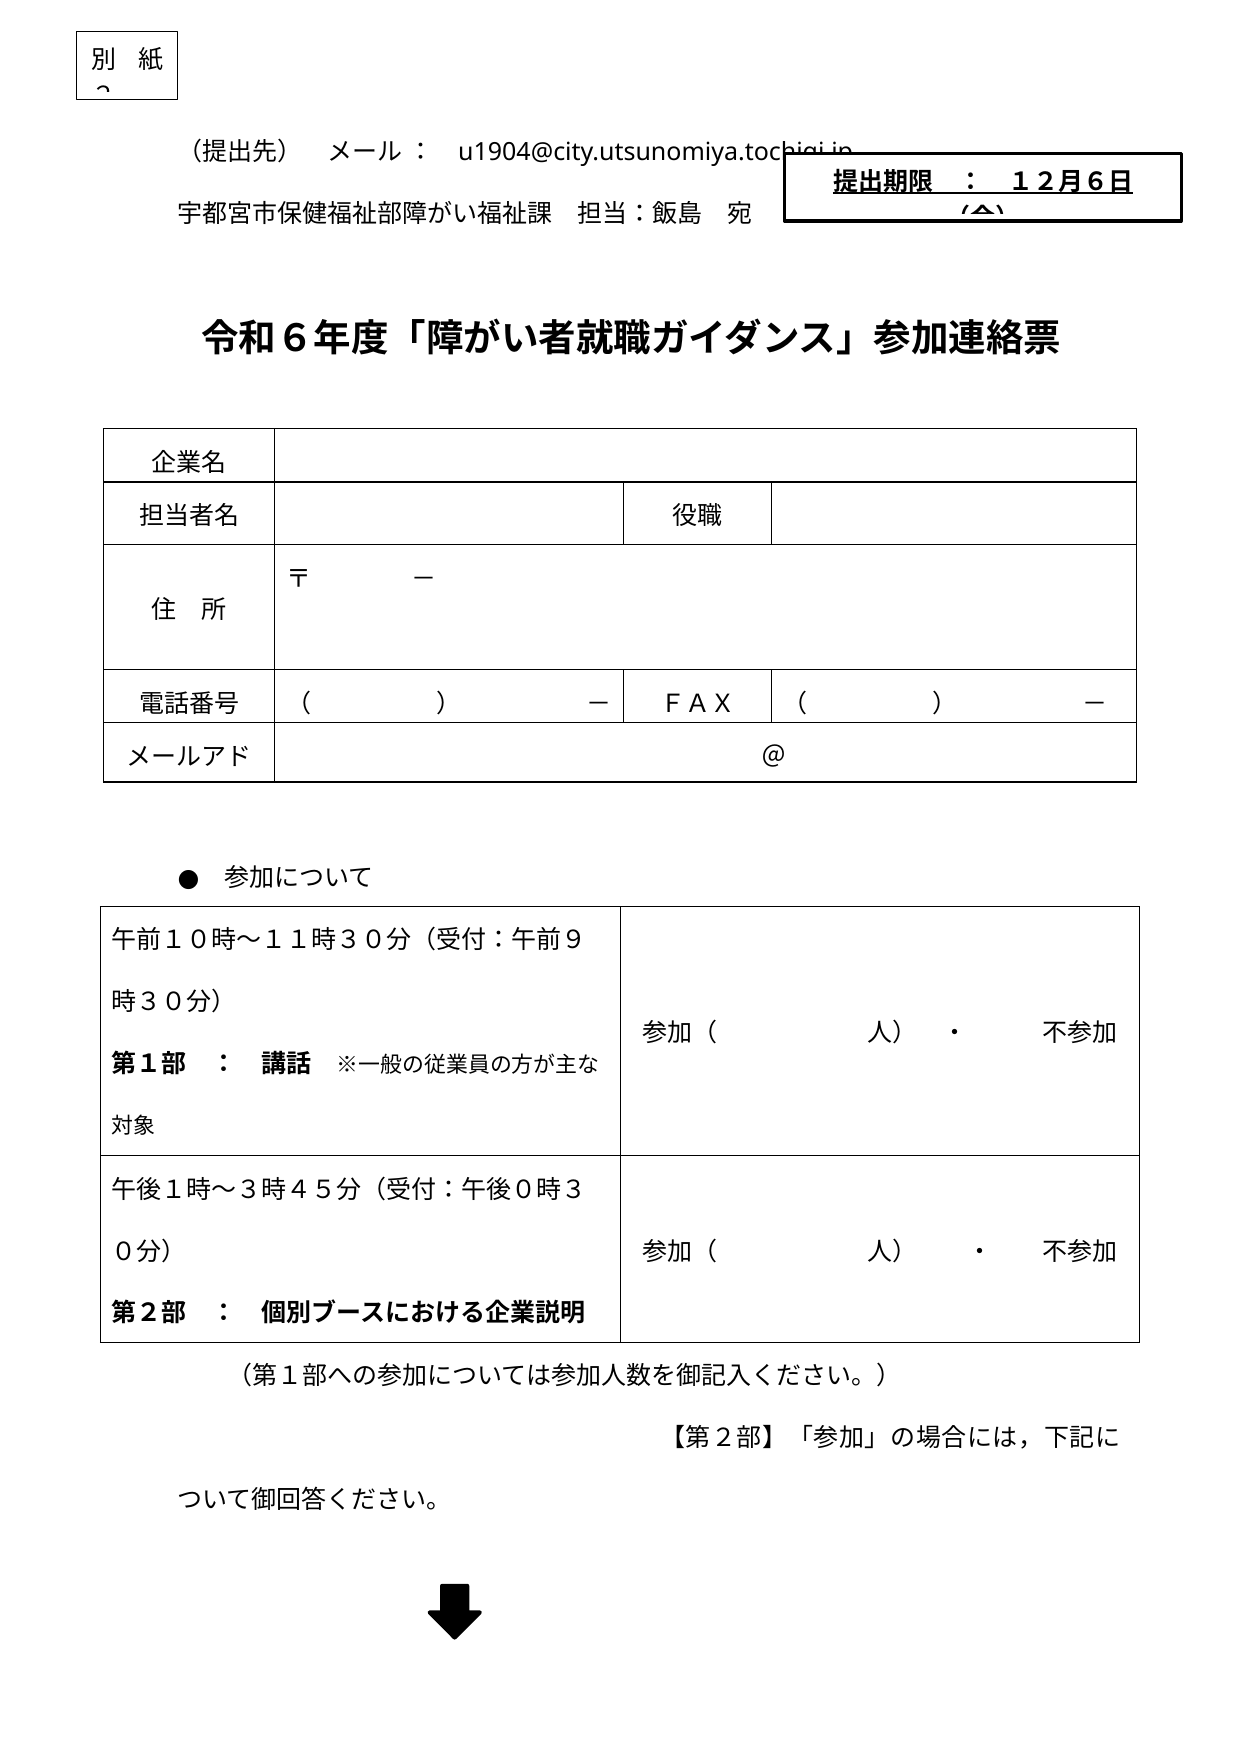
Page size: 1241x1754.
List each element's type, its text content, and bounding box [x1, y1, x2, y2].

table_cell 電話番号 [104, 670, 274, 722]
table_cell 住 所 [104, 545, 274, 669]
table_cell メールアドレス [104, 723, 274, 781]
table_cell 参加（ 人） ・ 不参加 [621, 1156, 1139, 1342]
table_cell [275, 483, 623, 544]
table_cell [772, 483, 1136, 544]
table_cell 担当者名 [104, 483, 274, 544]
table_cell 午後１時～３時４５分（受付：午後０時３０分） 第２部 ： 個別ブースにおける企業説明 [101, 1156, 620, 1342]
table_cell ＠ [275, 723, 1136, 781]
text （提出先） メール ： u1904@city.utsunomiya.tochigi.jp [177, 119, 938, 181]
text （第１部への参加については参加人数を御記入ください。） [177, 1343, 1122, 1405]
table_cell ＦＡＸ [624, 670, 771, 722]
text 令和６年度「障がい者就職ガイダンス」参加連絡票 [199, 304, 1063, 366]
table_cell （ ） － [275, 670, 623, 722]
table_cell 役職 [624, 483, 771, 544]
text 宇都宮市保健福祉部障がい福祉課 担当：飯島 宛 [177, 181, 938, 243]
table_header [275, 429, 1136, 481]
table_header 午前１０時～１１時３０分（受付：午前９時３０分） 第１部 ： 講話 ※一般の従業員の方が主な対象 [101, 907, 620, 1155]
table_cell 〒 － [275, 545, 1136, 669]
text ● 参加について [177, 844, 1122, 906]
table_header 参加（ 人） ・ 不参加 [621, 907, 1139, 1155]
table_cell （ ） － [772, 670, 1136, 722]
table_header 企業名 [104, 429, 274, 481]
text 【第２部】「参加」の場合には，下記について御回答ください。 [177, 1405, 1122, 1528]
